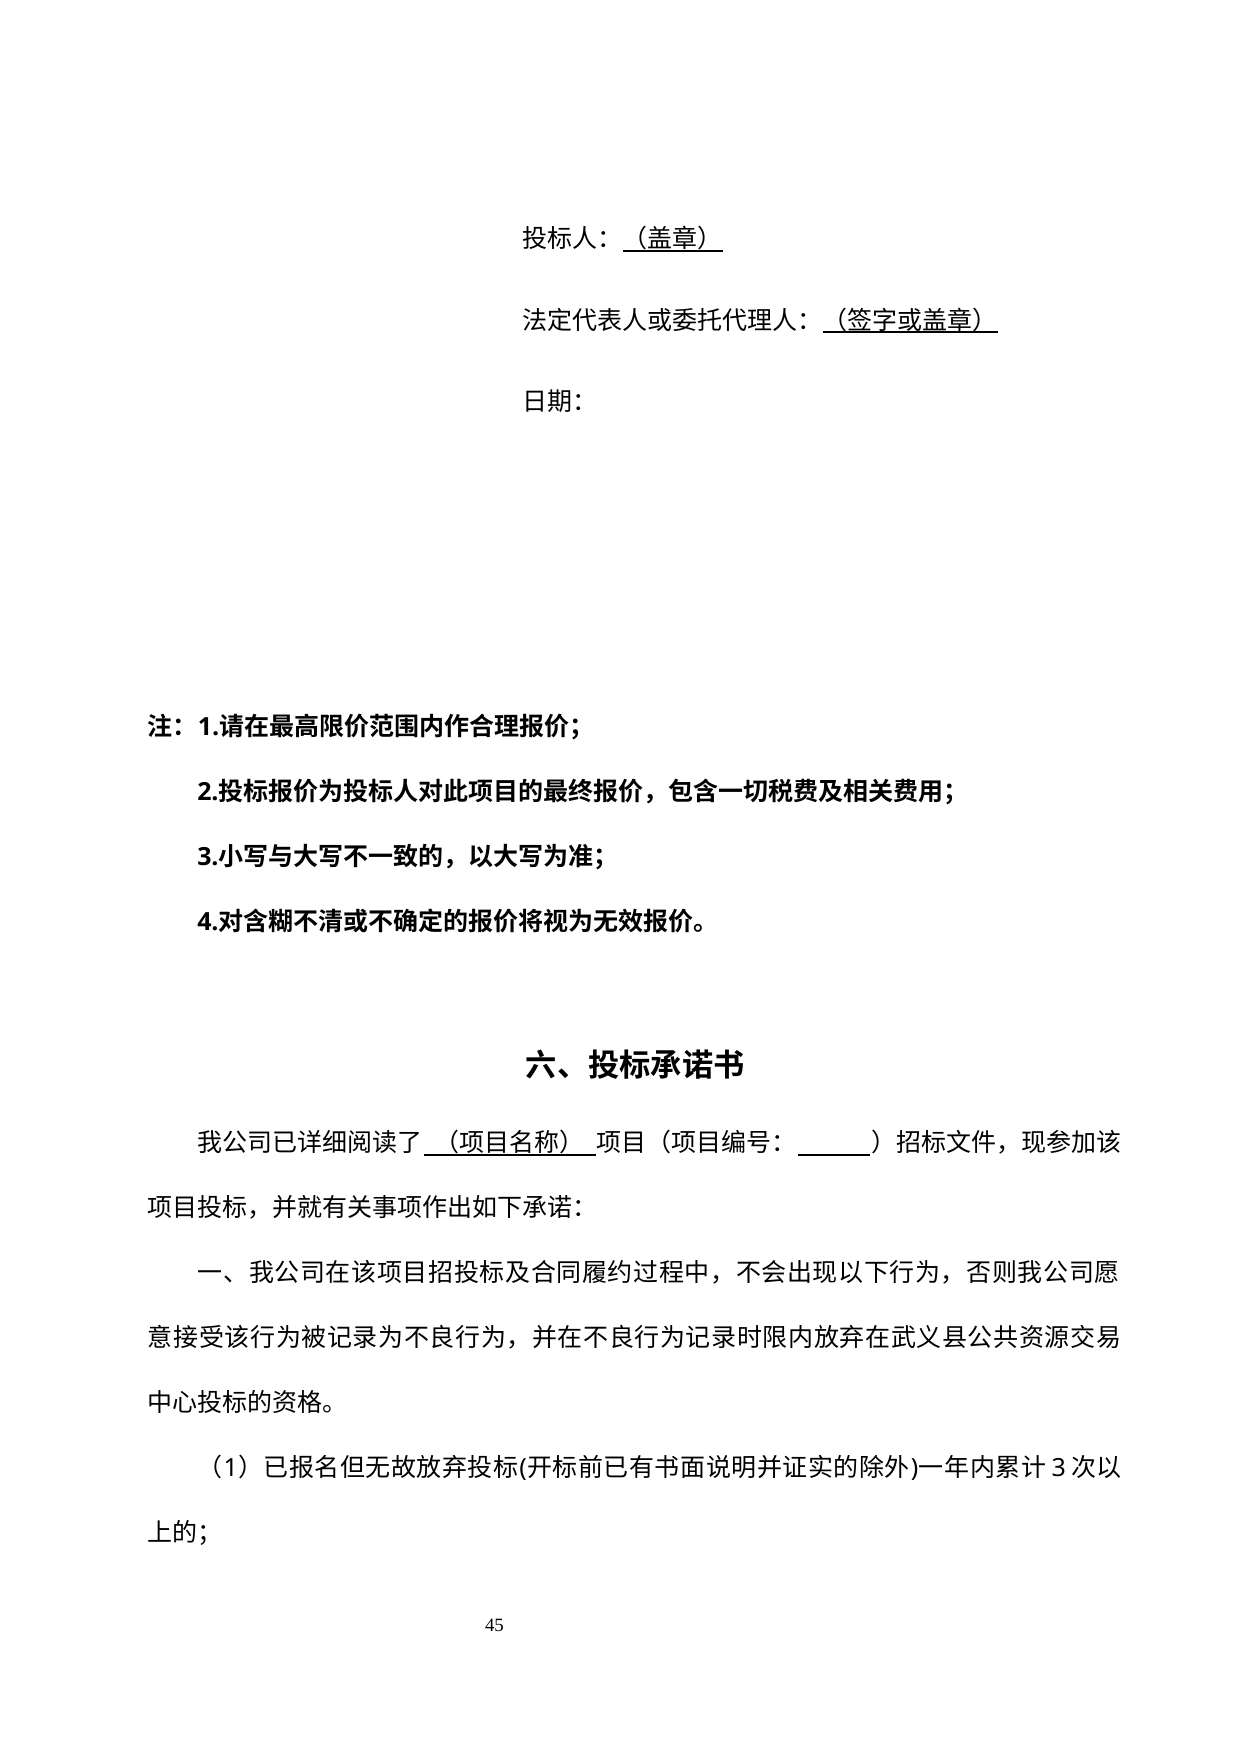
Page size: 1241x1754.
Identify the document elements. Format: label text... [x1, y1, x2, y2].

text 3.小写与大写不一致的，以大写为准； [197, 822, 1122, 887]
text 日期： [148, 367, 1122, 432]
text 2.投标报价为投标人对此项目的最终报价，包含一切税费及相关费用； [197, 757, 1122, 822]
text 4.对含糊不清或不确定的报价将视为无效报价。 [197, 887, 1122, 952]
text 投标人：（盖章） [148, 204, 1122, 269]
text 我公司已详细阅读了 （项目名称） 项目（项目编号： ）招标文件，现参加该项目投标，并就有关事项作出如下承诺： [148, 1108, 1122, 1238]
text 六、投标承诺书 [148, 1030, 1122, 1095]
text 一、我公司在该项目招投标及合同履约过程中，不会出现以下行为，否则我公司愿意接受该行为被记录为不良行为，并在不良行为记录时限内放弃在武义县公共资源交易中心投标的资格。 [148, 1238, 1122, 1433]
text 注：1.请在最高限价范围内作合理报价； [148, 692, 1122, 757]
text （1）已报名但无故放弃投标(开标前已有书面说明并证实的除外)一年内累计3次以上的； [148, 1433, 1122, 1563]
text 法定代表人或委托代理人：（签字或盖章） [148, 286, 1122, 351]
